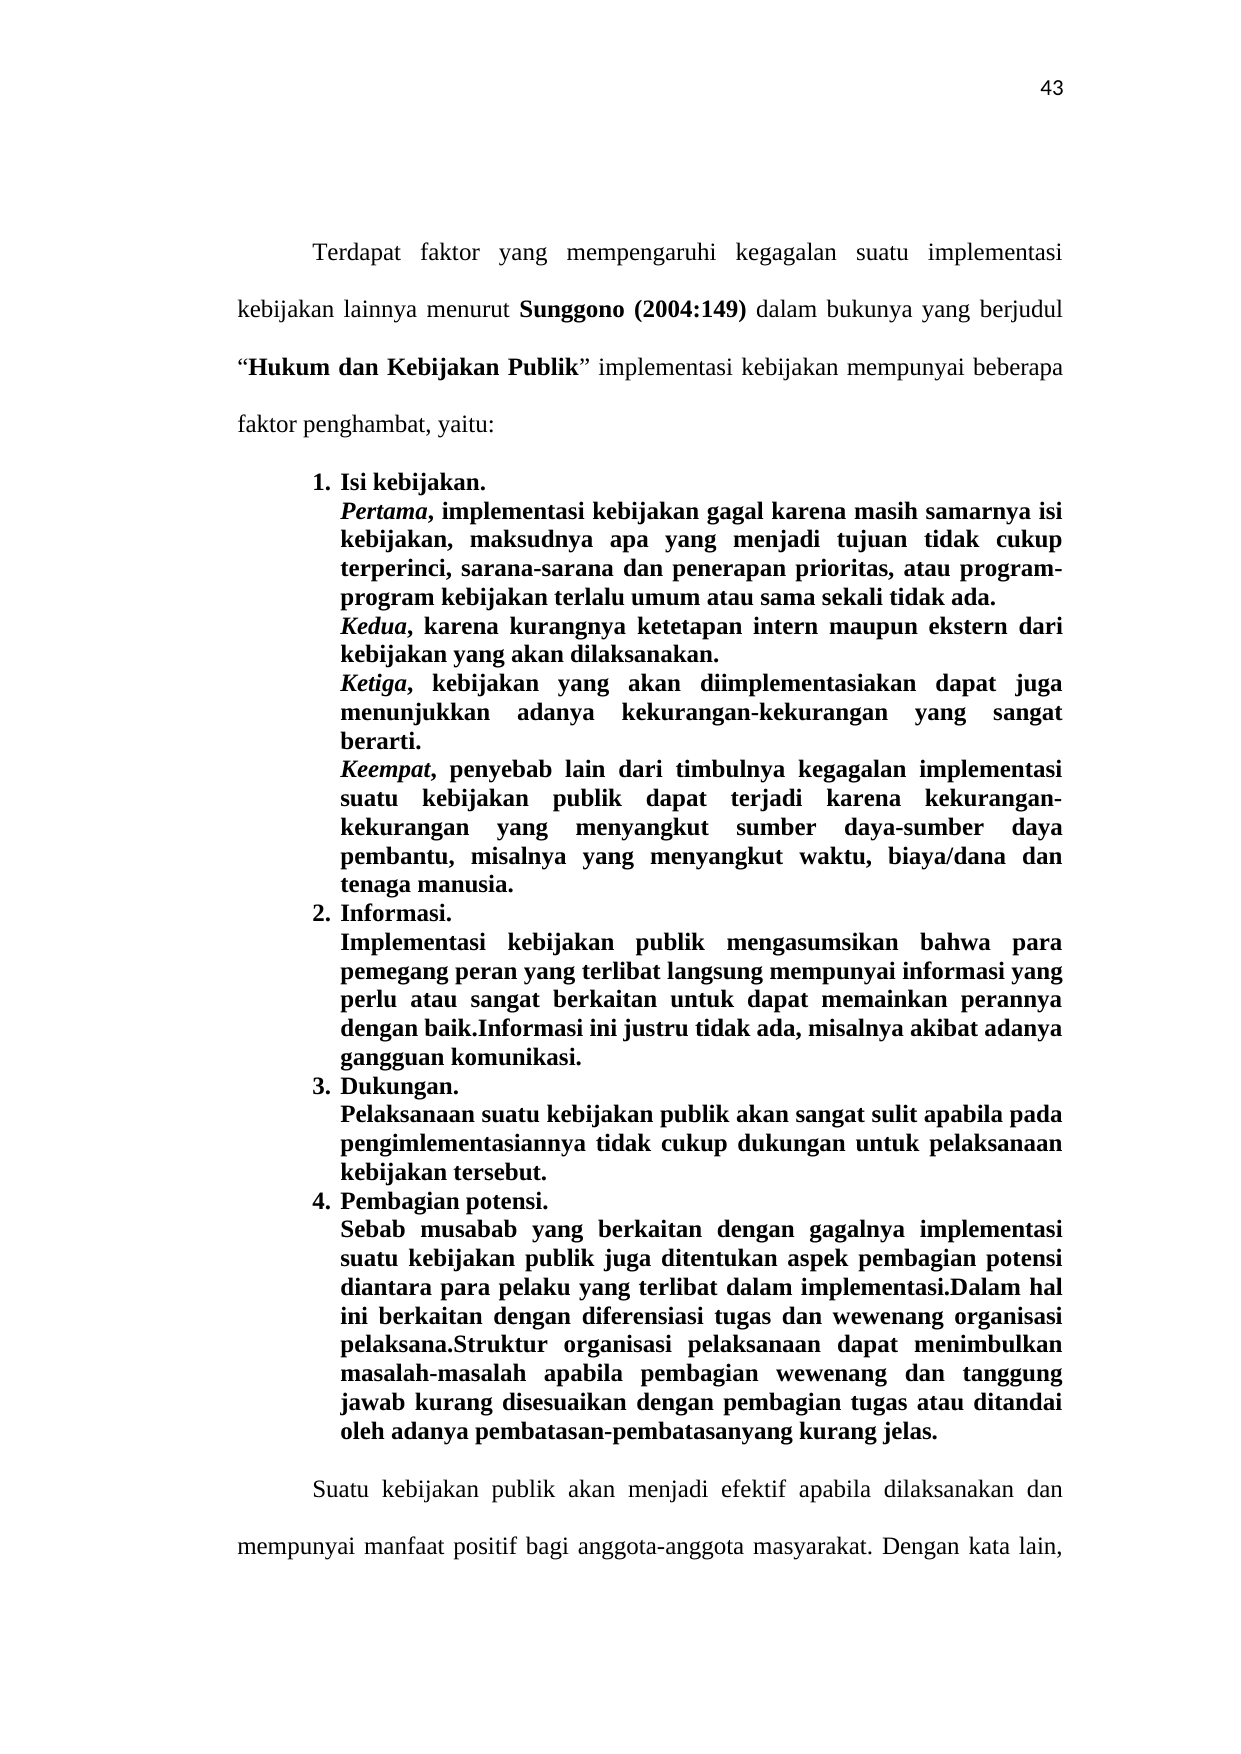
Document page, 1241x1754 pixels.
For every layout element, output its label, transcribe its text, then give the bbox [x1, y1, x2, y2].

text Keempat, penyebab lain dari timbulnya kegagalan implementasi suatu kebijakan publik dapat terjadi karena kekurangan-kekurangan yang menyangkut sumber daya-sumber daya pembantu, misalnya yang menyangkut waktu, biaya/dana dan tenaga manusia. [340, 754, 1063, 898]
text Terdapat faktor yang mempengaruhi kegagalan suatu implementasi kebijakan lainnya menurut Sunggono (2004:149) dalam bukunya yang berjudul “Hukum dan Kebijakan Publik” implementasi kebijakan mempunyai beberapa faktor penghambat, yaitu: [237, 237, 1063, 438]
list Dukungan. [312, 1071, 1063, 1099]
text Pertama, implementasi kebijakan gagal karena masih samarnya isi kebijakan, maksudnya apa yang menjadi tujuan tidak cukup terperinci, sarana-sarana dan penerapan prioritas, atau program-program kebijakan terlalu umum atau sama sekali tidak ada. [340, 496, 1063, 611]
text Ketiga, kebijakan yang akan diimplementasiakan dapat juga menunjukkan adanya kekurangan-kekurangan yang sangat berarti. [340, 668, 1063, 754]
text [237, 1474, 1063, 1560]
list Informasi. [312, 898, 1063, 927]
list Isi kebijakan. [312, 467, 1063, 496]
text Sebab musabab yang berkaitan dengan gagalnya implementasi suatu kebijakan publik juga ditentukan aspek pembagian potensi diantara para pelaku yang terlibat dalam implementasi.Dalam hal ini berkaitan dengan diferensiasi tugas dan wewenang organisasi pelaksana.Struktur organisasi pelaksanaan dapat menimbulkan masalah-masalah apabila pembagian wewenang dan tanggung jawab kurang disesuaikan dengan pembagian tugas atau ditandai oleh adanya pembatasan-pembatasanyang kurang jelas. [340, 1214, 1063, 1444]
text Implementasi kebijakan publik mengasumsikan bahwa para pemegang peran yang terlibat langsung mempunyai informasi yang perlu atau sangat berkaitan untuk dapat memainkan perannya dengan baik.Informasi ini justru tidak ada, misalnya akibat adanya gangguan komunikasi. [340, 927, 1063, 1071]
text Pelaksanaan suatu kebijakan publik akan sangat sulit apabila pada pengimlementasiannya tidak cukup dukungan untuk pelaksanaan kebijakan tersebut. [340, 1099, 1063, 1186]
list Pembagian potensi. [312, 1186, 1063, 1214]
text Kedua, karena kurangnya ketetapan intern maupun ekstern dari kebijakan yang akan dilaksanakan. [340, 611, 1063, 668]
